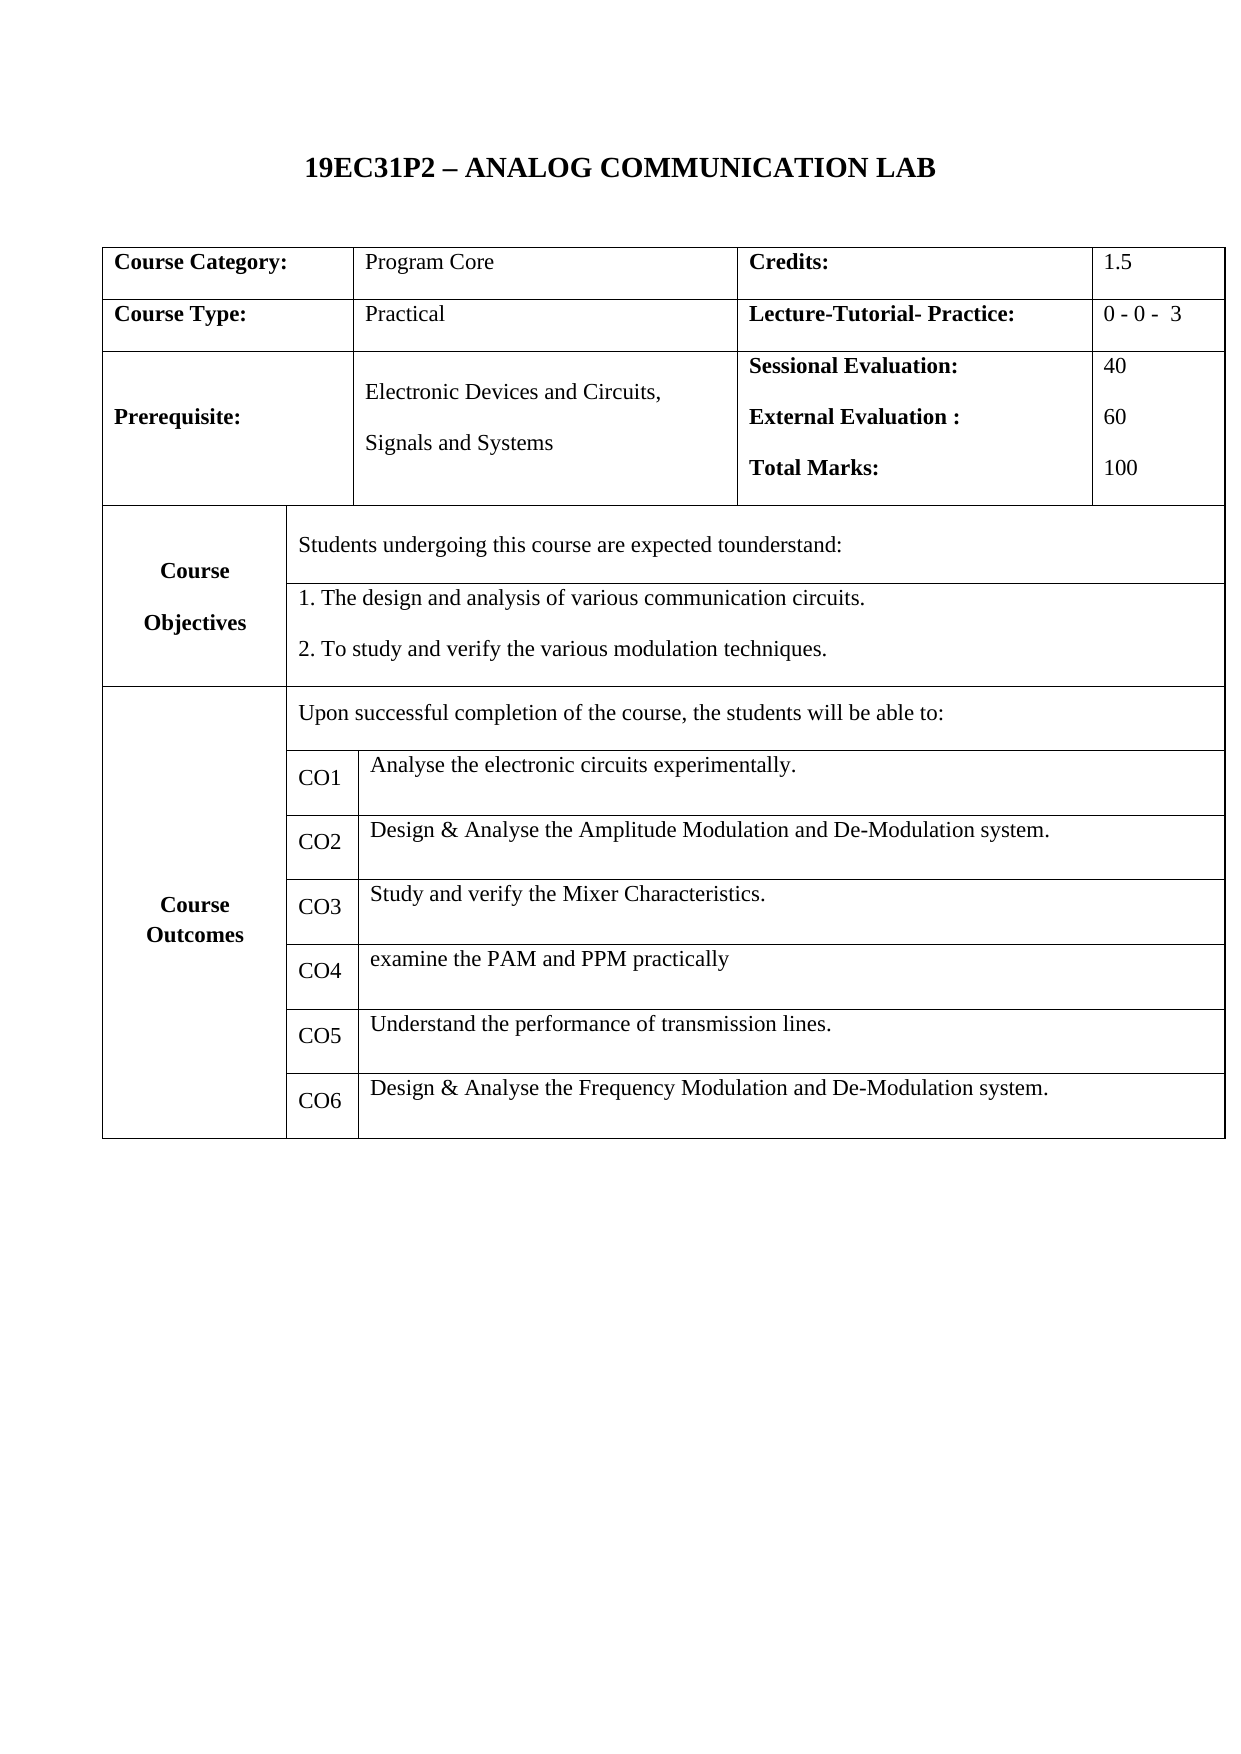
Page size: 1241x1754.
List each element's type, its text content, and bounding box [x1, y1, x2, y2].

table_cell Course Type: [103, 300, 353, 351]
table_header Course Category: [103, 248, 353, 299]
table_cell CO4 [287, 945, 358, 1008]
table_cell Lecture-Tutorial- Practice: [738, 300, 1092, 351]
table_cell Practical [354, 300, 737, 351]
table_cell Sessional Evaluation: External Evaluation : Total Marks: [738, 352, 1092, 505]
table_cell CO2 [287, 816, 358, 879]
table_cell CO3 [287, 880, 358, 944]
table_cell CO6 [287, 1074, 358, 1138]
table_cell Study and verify the Mixer Characteristics. [359, 880, 1224, 944]
table_cell Understand the performance of transmission lines. [359, 1010, 1224, 1073]
table_cell Analyse the electronic circuits experimentally. [359, 751, 1224, 815]
table_cell Prerequisite: [103, 352, 353, 505]
table_cell Design & Analyse the Frequency Modulation and De-Modulation system. [359, 1074, 1224, 1138]
table_cell Course Outcomes [103, 687, 286, 1138]
table_cell Upon successful completion of the course, the students will be able to: [287, 687, 1224, 750]
table_cell 1. The design and analysis of various communication circuits. 2. To study and verify the various modulation techniques. [287, 584, 1224, 686]
table_cell examine the PAM and PPM practically [359, 945, 1224, 1008]
table_cell Electronic Devices and Circuits, Signals and Systems [354, 352, 737, 505]
table_header Program Core [354, 248, 737, 299]
table_cell Course Objectives [103, 506, 286, 686]
table_cell CO5 [287, 1010, 358, 1073]
table_cell Design & Analyse the Amplitude Modulation and De-Modulation system. [359, 816, 1224, 879]
table_cell CO1 [287, 751, 358, 815]
table_cell 40 60 100 [1093, 352, 1224, 505]
table_header 1.5 [1093, 248, 1224, 299]
table_cell 0 - 0 - 3 [1093, 300, 1224, 351]
text 19EC31P2 – ANALOG COMMUNICATION LAB [150, 150, 1090, 183]
table_cell Students undergoing this course are expected tounderstand: [287, 506, 1224, 582]
table_header Credits: [738, 248, 1092, 299]
